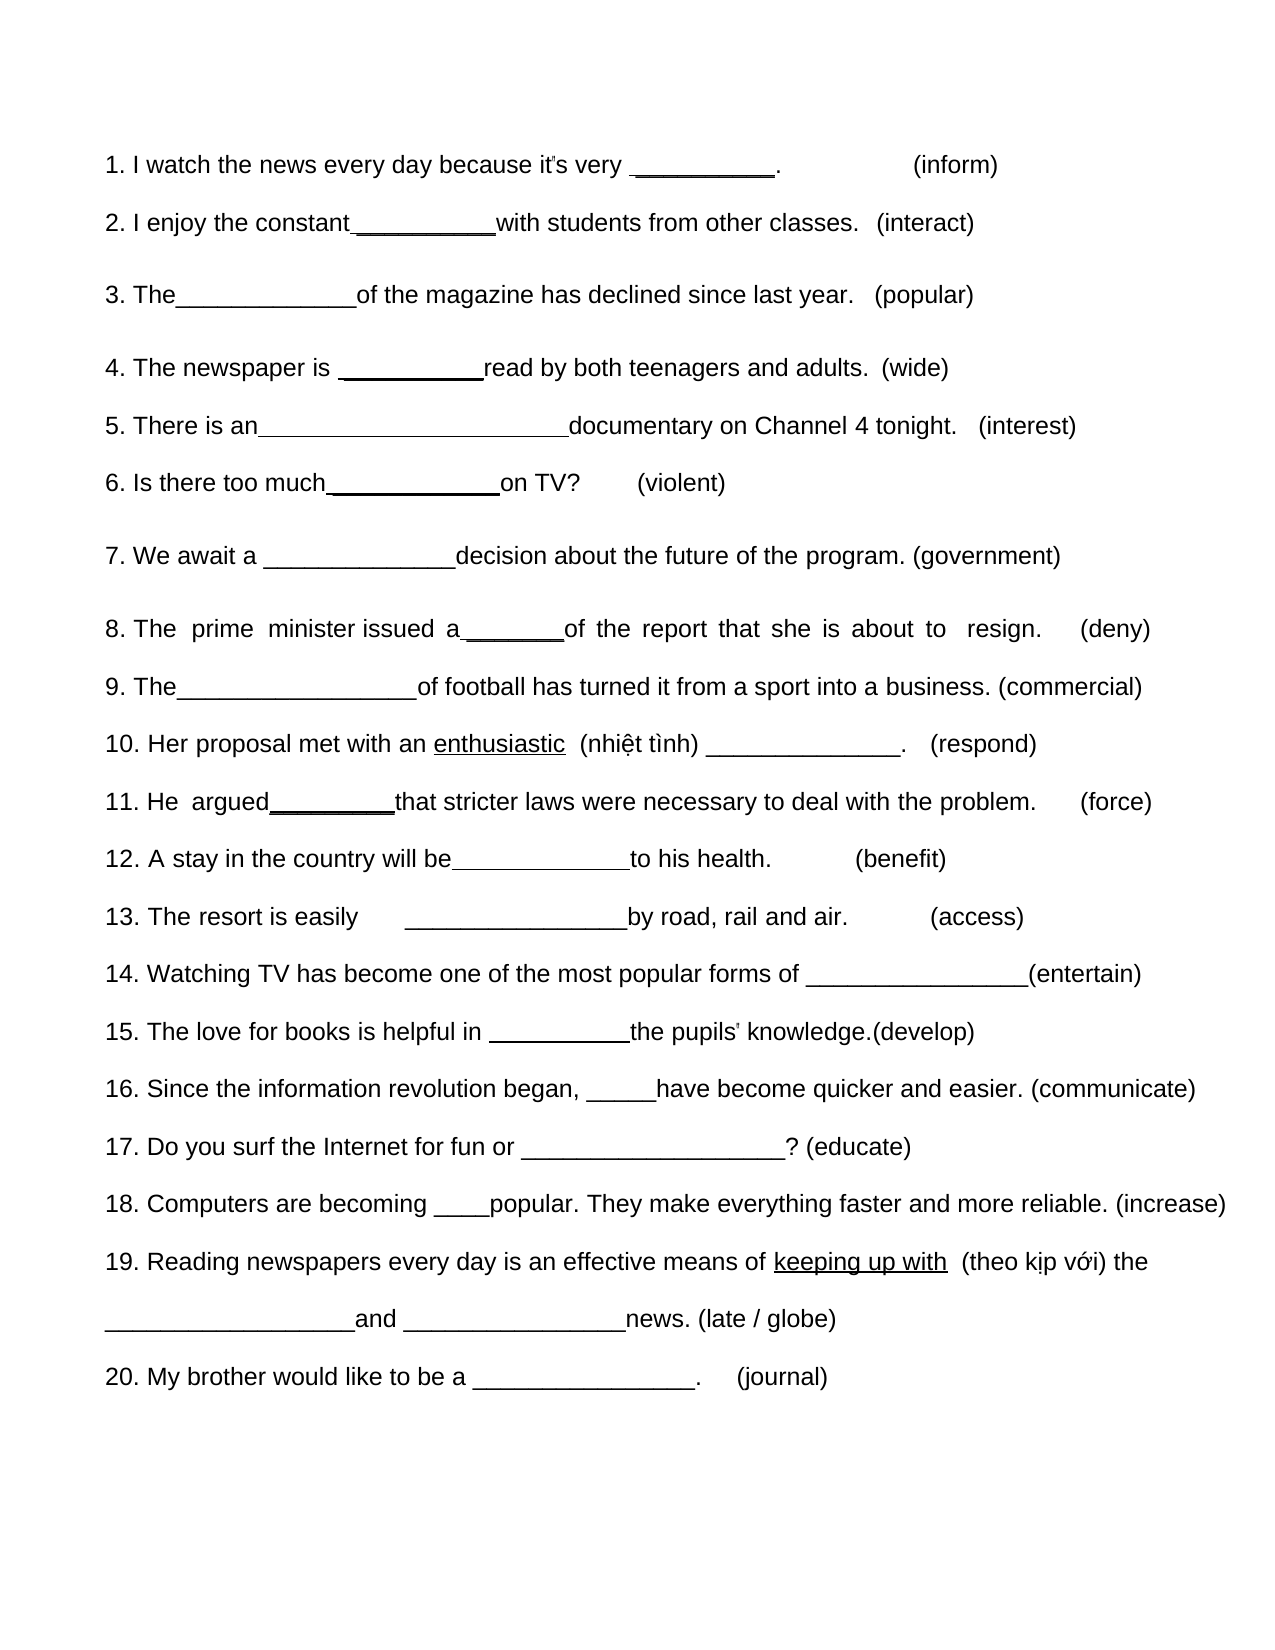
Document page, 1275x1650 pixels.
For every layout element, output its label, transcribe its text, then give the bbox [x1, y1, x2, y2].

text 5. There is an documentary on Channel 4 tonight. (interest) [105, 411, 1230, 440]
text 13. The resort is easily ________________by road, rail and air. (access) [105, 902, 1224, 930]
text 9. The_________________of football has turned it from a sport into a business. (commercial) [105, 672, 1230, 700]
text 7. We await a ______________decision about the future of the program. (government) [105, 541, 1230, 570]
text 4. The newspaper is __________read by both teenagers and adults. (wide) [105, 353, 1230, 382]
text 2. I enjoy the constant __________with students from other classes. (interact) [105, 207, 1230, 236]
text 6. Is there too much ____________on TV? (violent) [105, 468, 1230, 497]
text 10. Her proposal met with an enthusiastic (nhiệt tình) ______________. (respond) [105, 729, 1230, 758]
text 1. I watch the news every day because it‟s very __________. (inform) [105, 150, 1230, 179]
text 15. The love for books is helpful in the pupils‟ knowledge.(develop) [105, 1017, 1230, 1045]
text 11. He argued_________that stricter laws were necessary to deal with the problem. (force) [105, 787, 1230, 815]
text 16. Since the information revolution began, _____have become quicker and easier. (communicate) [105, 1074, 1230, 1103]
text 8. The prime minister issued a _______of the report that she is about to resign. (deny) [105, 614, 1230, 643]
text 3. The_____________of the magazine has declined since last year. (popular) [105, 280, 1230, 309]
text 12. A stay in the country will be to his health. (benefit) [105, 844, 1224, 873]
text 17. Do you surf the Internet for fun or ___________________? (educate) [105, 1132, 1230, 1160]
text 18. Computers are becoming ____popular. They make everything faster and more reliable. (increase) [105, 1189, 1230, 1218]
text 14. Watching TV has become one of the most popular forms of ________________(entertain) [105, 959, 1230, 988]
text 19. Reading newspapers every day is an effective means of keeping up with (theo kịp với) the __________________and ________________news. (late / globe) [105, 1247, 1230, 1333]
text 20. My brother would like to be a ________________. (journal) [105, 1362, 1230, 1390]
